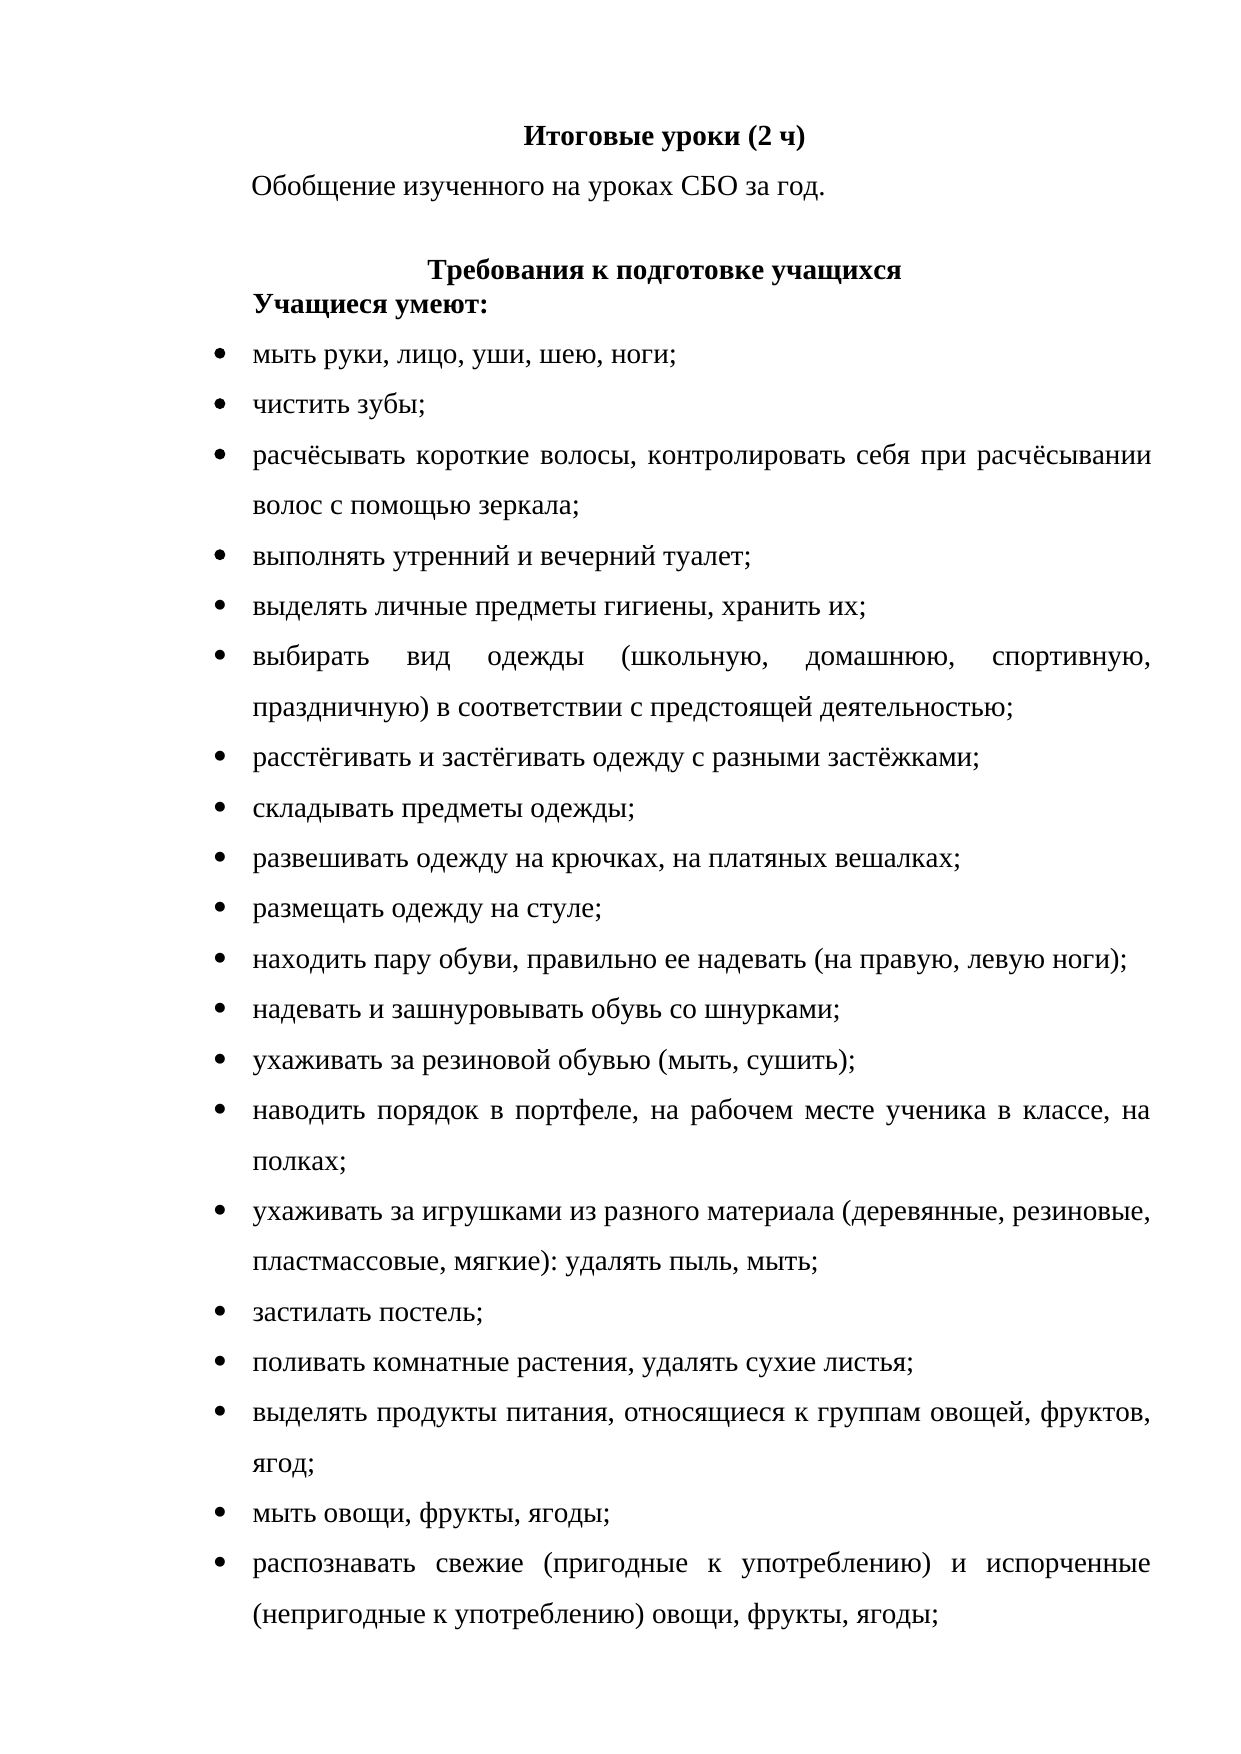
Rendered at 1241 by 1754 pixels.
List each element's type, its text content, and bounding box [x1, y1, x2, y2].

list выбирать вид одежды (школьную, домашнюю, спортивную, праздничную) в соответствии с предстоящей деятельностью; [215, 638, 1152, 722]
list складывать предметы одежды; [215, 790, 1152, 823]
list развешивать одежду на крючках, на платяных вешалках; [215, 840, 1152, 874]
subtitle Итоговые уроки (2 ч) [177, 118, 1152, 152]
text Учащиеся умеют: [252, 286, 1152, 319]
list расчёсывать короткие волосы, контролировать себя при расчёсывании волос с помощью зеркала; [215, 437, 1152, 521]
text Требования к подготовке учащихся [177, 252, 1152, 286]
list мыть овощи, фрукты, ягоды; [215, 1495, 1152, 1529]
list выполнять утренний и вечерний туалет; [215, 538, 1152, 571]
list застилать постель; [215, 1294, 1152, 1327]
list находить пару обуви, правильно ее надевать (на правую, левую ноги); [215, 941, 1152, 974]
list наводить порядок в портфеле, на рабочем месте ученика в классе, на полках; [215, 1092, 1152, 1176]
subtitle Обобщение изученного на уроках СБО за год. [177, 168, 1152, 202]
list выделять личные предметы гигиены, хранить их; [215, 588, 1152, 622]
list размещать одежду на стуле; [215, 891, 1152, 924]
list расстёгивать и застёгивать одежду с разными застёжками; [215, 739, 1152, 773]
list мыть руки, лицо, уши, шею, ноги; [215, 336, 1152, 370]
list ухаживать за игрушками из разного материала (деревянные, резиновые, пластмассовые, мягкие): удалять пыль, мыть; [215, 1193, 1152, 1277]
list чистить зубы; [215, 387, 1152, 420]
list выделять продукты питания, относящиеся к группам овощей, фруктов, ягод; [215, 1394, 1152, 1478]
list поливать комнатные растения, удалять сухие листья; [215, 1344, 1152, 1378]
list распознавать свежие (пригодные к употреблению) и испорченные (непригодные к употреблению) овощи, фрукты, ягоды; [215, 1546, 1152, 1629]
list надевать и зашнуровывать обувь со шнурками; [215, 991, 1152, 1025]
list ухаживать за резиновой обувью (мыть, сушить); [215, 1042, 1152, 1075]
